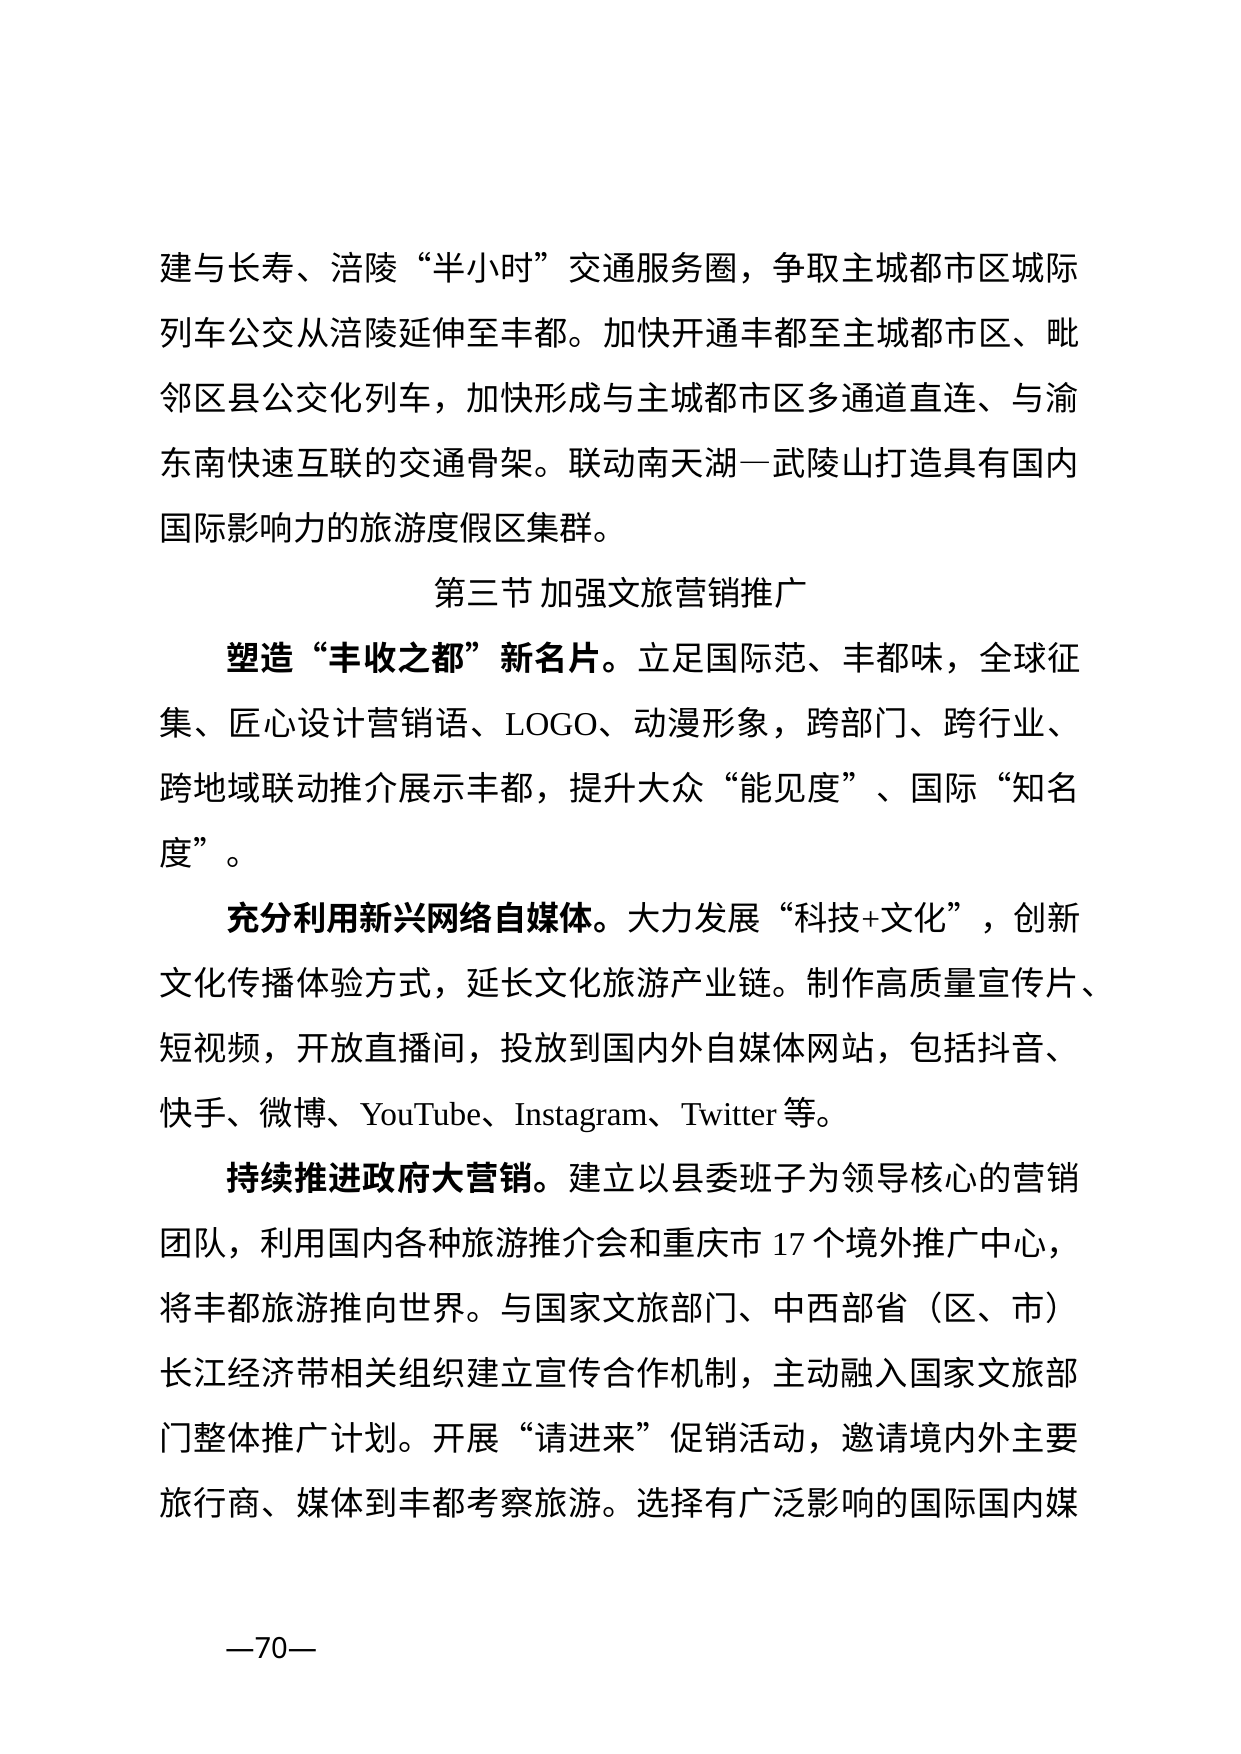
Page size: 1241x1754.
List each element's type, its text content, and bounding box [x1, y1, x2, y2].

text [159, 1143, 1081, 1533]
subtitle 第三节 加强文旅营销推广 [159, 558, 1081, 623]
text 充分利用新兴网络自媒体。大力发展“科技+文化”，创新文化传播体验方式，延长文化旅游产业链。制作高质量宣传片、短视频，开放直播间，投放到国内外自媒体网站，包括抖音、快手、微博、YouTube、Instagram、Twitter等。 [159, 883, 1081, 1143]
text 塑造“丰收之都”新名片。立足国际范、丰都味，全球征集、匠心设计营销语、LOGO、动漫形象，跨部门、跨行业、跨地域联动推介展示丰都，提升大众“能见度”、国际“知名度”。 [159, 623, 1081, 883]
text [159, 233, 1081, 558]
